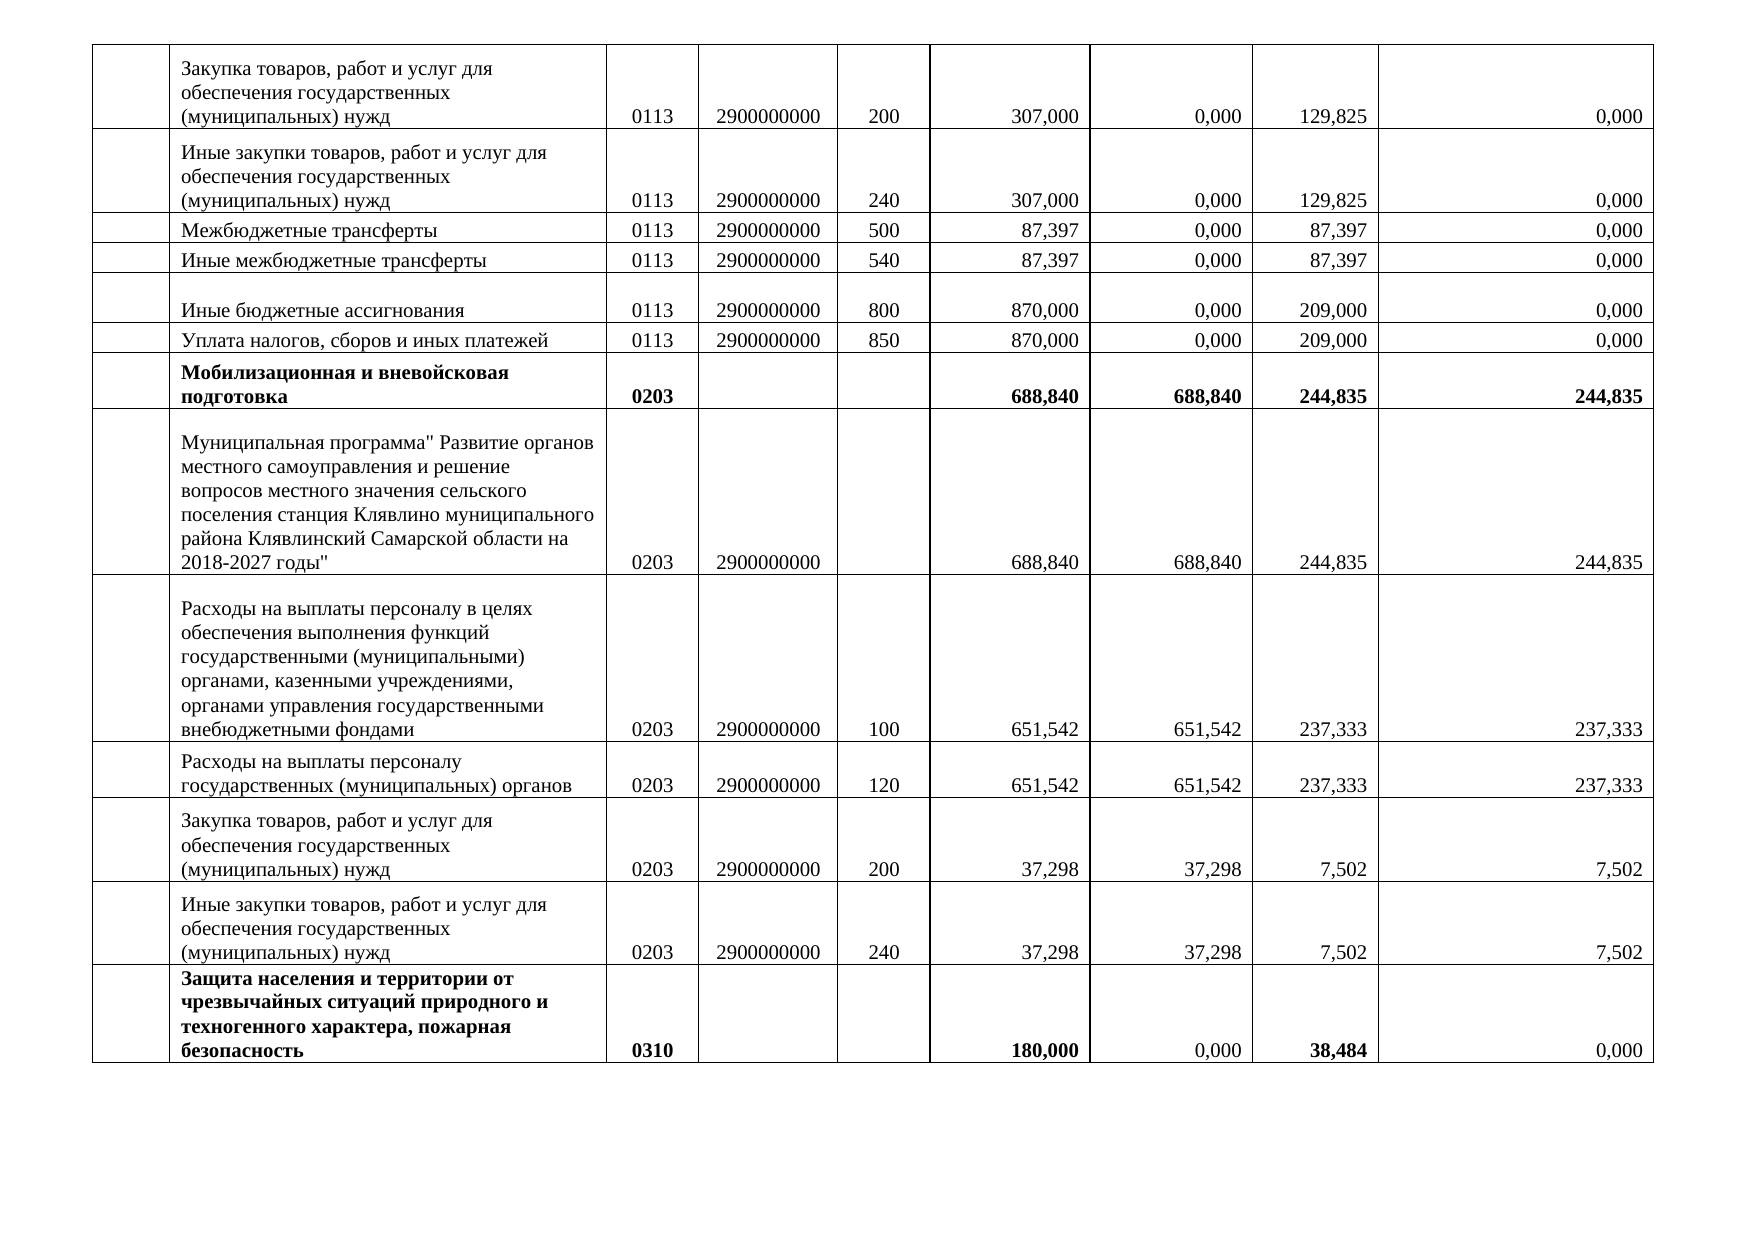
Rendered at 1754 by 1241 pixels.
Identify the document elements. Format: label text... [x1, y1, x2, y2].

table_cell 0,000 [1379, 45, 1653, 128]
table_cell [838, 409, 929, 574]
table_cell Иные закупки товаров, работ и услуг для обеспечения государственных (муниципальных) нужд [170, 882, 606, 964]
table_cell 651,542 [931, 575, 1089, 741]
table_cell 244,835 [1379, 353, 1653, 408]
table_cell 87,397 [1253, 243, 1378, 272]
table_cell 0,000 [1379, 213, 1653, 242]
table_cell 0113 [607, 243, 698, 272]
table_cell 38,484 [1253, 965, 1378, 1062]
table_cell [93, 213, 169, 242]
table_cell [93, 965, 169, 1062]
table_cell Закупка товаров, работ и услуг для обеспечения государственных (муниципальных) нужд [170, 45, 606, 128]
table_cell 0113 [607, 129, 698, 212]
table_cell 0,000 [1091, 965, 1252, 1062]
table_cell 500 [838, 213, 929, 242]
table_cell 870,000 [931, 323, 1089, 352]
table_cell 850 [838, 323, 929, 352]
table_cell 651,542 [1091, 575, 1252, 741]
table_cell 0,000 [1379, 273, 1653, 322]
table_cell 2900000000 [699, 323, 837, 352]
table_cell 2900000000 [699, 409, 837, 574]
table_cell 87,397 [931, 243, 1089, 272]
table_cell Расходы на выплаты персоналу государственных (муниципальных) органов [170, 742, 606, 797]
table_cell 120 [838, 742, 929, 797]
table_cell 237,333 [1379, 575, 1653, 741]
table_cell 37,298 [1091, 882, 1252, 964]
table_cell Муниципальная программа" Развитие органов местного самоуправления и решение вопросов местного значения сельского поселения станция Клявлино муниципального района Клявлинский Самарской области на 2018-2027 годы" [170, 409, 606, 574]
table_cell 2900000000 [699, 45, 837, 128]
table_cell 100 [838, 575, 929, 741]
table_cell 688,840 [1091, 409, 1252, 574]
table_cell 0113 [607, 45, 698, 128]
table_cell Закупка товаров, работ и услуг для обеспечения государственных (муниципальных) нужд [170, 798, 606, 881]
table_cell 651,542 [1091, 742, 1252, 797]
table_cell 0113 [607, 273, 698, 322]
table_cell 7,502 [1379, 882, 1653, 964]
table_cell 180,000 [931, 965, 1089, 1062]
table_cell Иные бюджетные ассигнования [170, 273, 606, 322]
table_cell 2900000000 [699, 575, 837, 741]
table_cell 244,835 [1253, 409, 1378, 574]
table_cell 0,000 [1091, 129, 1252, 212]
table_cell [93, 323, 169, 352]
table_cell Мобилизационная и вневойсковая подготовка [170, 353, 606, 408]
table_cell 0113 [607, 213, 698, 242]
table_cell 2900000000 [699, 273, 837, 322]
table_cell 307,000 [931, 45, 1089, 128]
table_cell [93, 742, 169, 797]
table_cell 2900000000 [699, 243, 837, 272]
table_cell 2900000000 [699, 798, 837, 881]
table_cell 0203 [607, 575, 698, 741]
table_cell 688,840 [931, 409, 1089, 574]
table_cell 800 [838, 273, 929, 322]
table_cell 0,000 [1379, 129, 1653, 212]
table_cell 37,298 [1091, 798, 1252, 881]
table_cell 0203 [607, 742, 698, 797]
table_cell 0,000 [1379, 243, 1653, 272]
table_cell 237,333 [1253, 575, 1378, 741]
table_cell [93, 798, 169, 881]
table_cell 2900000000 [699, 742, 837, 797]
table_cell 237,333 [1379, 742, 1653, 797]
table_cell 240 [838, 129, 929, 212]
table_cell 0203 [607, 798, 698, 881]
table_cell 129,825 [1253, 129, 1378, 212]
table_cell 688,840 [931, 353, 1089, 408]
table_cell 2900000000 [699, 882, 837, 964]
table_cell [93, 353, 169, 408]
table_cell Расходы на выплаты персоналу в целях обеспечения выполнения функций государственными (муниципальными) органами, казенными учреждениями, органами управления государственными внебюджетными фондами [170, 575, 606, 741]
table_cell 129,825 [1253, 45, 1378, 128]
table_cell 87,397 [1253, 213, 1378, 242]
table_cell [93, 129, 169, 212]
table_cell 0203 [607, 353, 698, 408]
table_cell [93, 273, 169, 322]
table_cell [699, 965, 837, 1062]
table_cell 209,000 [1253, 323, 1378, 352]
table_cell 2900000000 [699, 129, 837, 212]
table_cell 0113 [607, 323, 698, 352]
table_cell Уплата налогов, сборов и иных платежей [170, 323, 606, 352]
table_cell Иные межбюджетные трансферты [170, 243, 606, 272]
table_cell 0,000 [1091, 323, 1252, 352]
table_cell 200 [838, 798, 929, 881]
table_cell [93, 243, 169, 272]
table_cell 0310 [607, 965, 698, 1062]
table_cell [93, 575, 169, 741]
table_cell Межбюджетные трансферты [170, 213, 606, 242]
table_cell 87,397 [931, 213, 1089, 242]
table_cell 0,000 [1091, 45, 1252, 128]
table_cell 7,502 [1253, 798, 1378, 881]
table_cell 0,000 [1091, 243, 1252, 272]
table_cell [838, 353, 929, 408]
table_cell [93, 409, 169, 574]
table_cell 307,000 [931, 129, 1089, 212]
table_cell Защита населения и территории от чрезвычайных ситуаций природного и техногенного характера, пожарная безопасность [170, 965, 606, 1062]
table_cell Иные закупки товаров, работ и услуг для обеспечения государственных (муниципальных) нужд [170, 129, 606, 212]
table_cell 37,298 [931, 798, 1089, 881]
table_cell 237,333 [1253, 742, 1378, 797]
table_cell [838, 965, 929, 1062]
table_cell 2900000000 [699, 213, 837, 242]
table_cell 540 [838, 243, 929, 272]
table_cell [699, 353, 837, 408]
table_cell 209,000 [1253, 273, 1378, 322]
table_cell 7,502 [1379, 798, 1653, 881]
table_cell 0,000 [1379, 323, 1653, 352]
table_cell 244,835 [1379, 409, 1653, 574]
table_cell 240 [838, 882, 929, 964]
table_cell 0203 [607, 409, 698, 574]
table_cell 688,840 [1091, 353, 1252, 408]
table_cell 7,502 [1253, 882, 1378, 964]
table_cell 37,298 [931, 882, 1089, 964]
table_cell [93, 45, 169, 128]
table_cell 0,000 [1379, 965, 1653, 1062]
table_cell 244,835 [1253, 353, 1378, 408]
table_cell 200 [838, 45, 929, 128]
table_cell 870,000 [931, 273, 1089, 322]
table_cell 0203 [607, 882, 698, 964]
table_cell 0,000 [1091, 213, 1252, 242]
table_cell [93, 882, 169, 964]
table_cell 0,000 [1091, 273, 1252, 322]
table_cell 651,542 [931, 742, 1089, 797]
